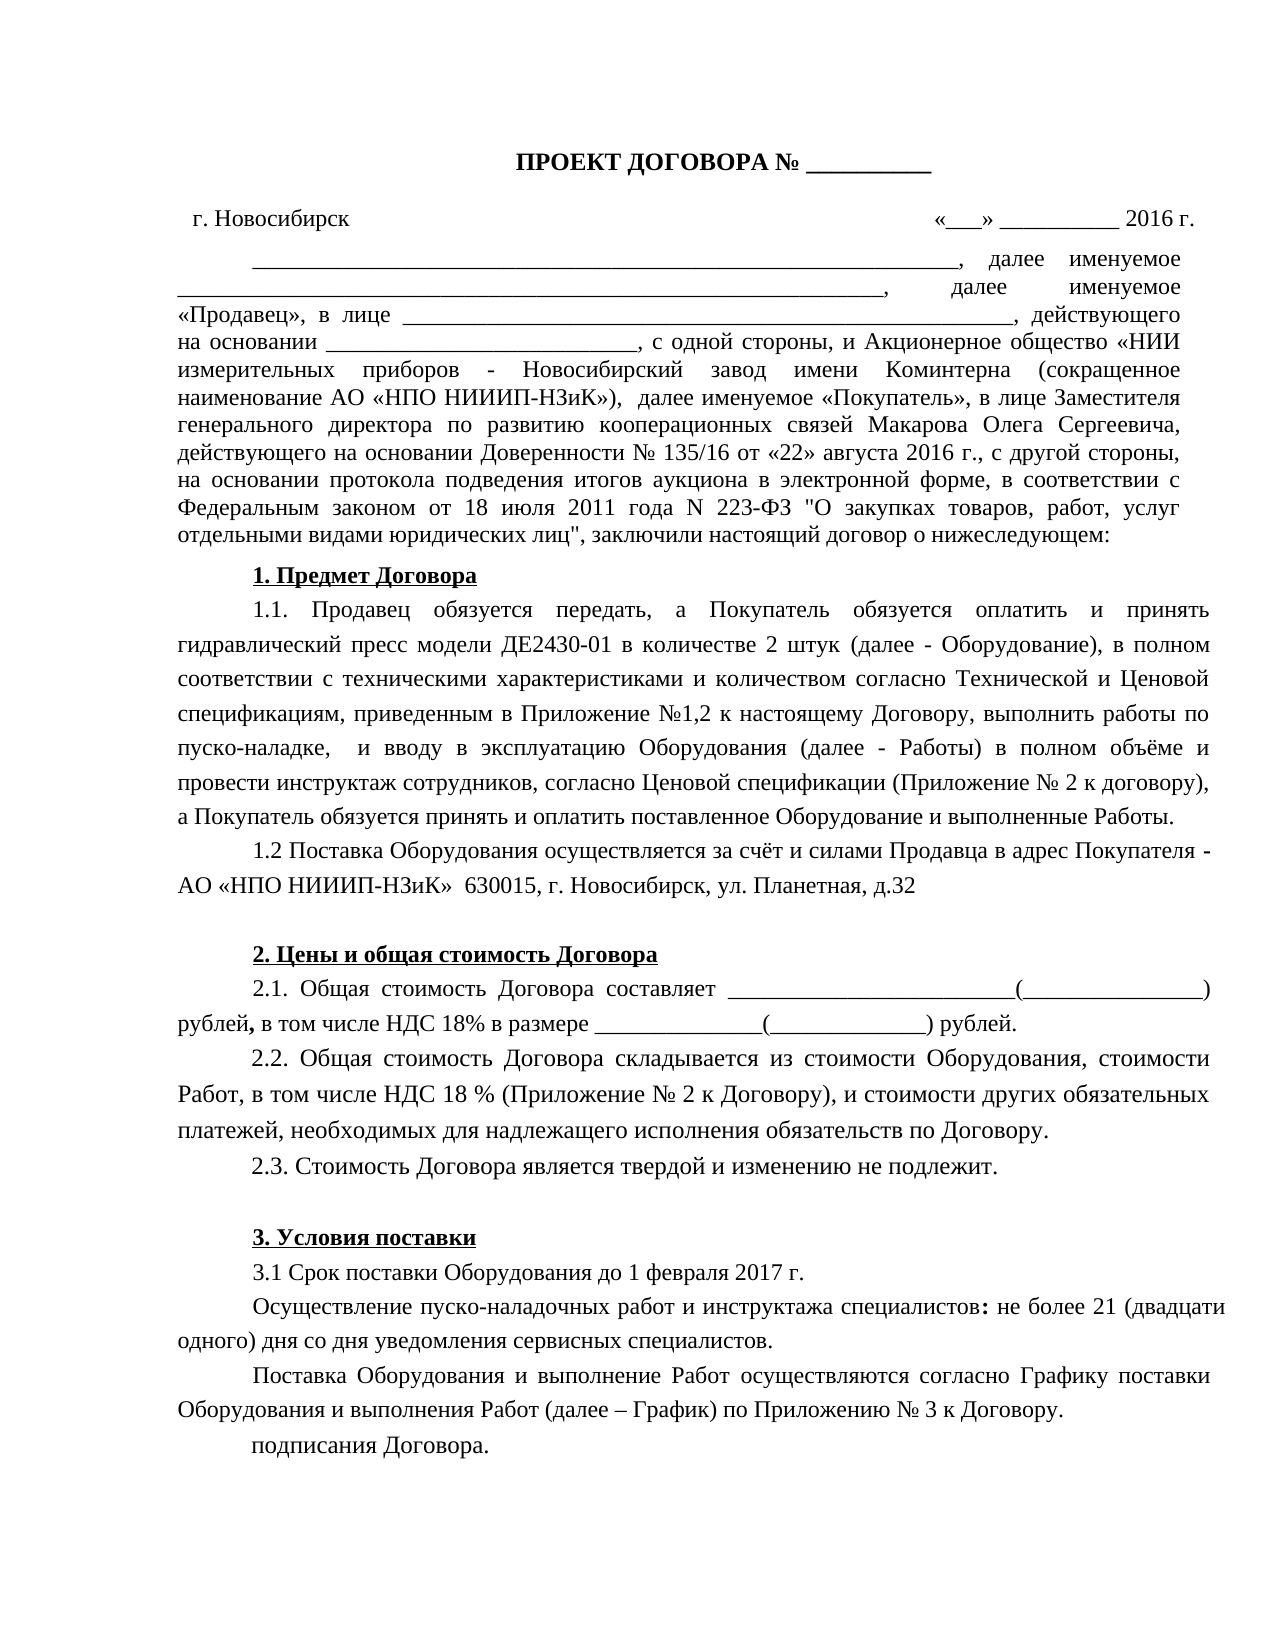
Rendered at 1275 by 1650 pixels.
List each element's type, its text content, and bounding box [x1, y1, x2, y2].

text 1.1. Продавец обязуется передать, а Покупатель обязуется оплатить и принять гидравлический пресс модели ДЕ2430-01 в количестве 2 штук (далее - Оборудование), в полном соответствии с техническими характеристиками и количеством согласно Технической и Ценовой спецификациям, приведенным в Приложение №1,2 к настоящему Договору, выполнить работы по пуско-наладке, и вводу в эксплуатацию Оборудования (далее - Работы) в полном объёме и провести инструктаж сотрудников, согласно Ценовой спецификации (Приложение № 2 к договору), а Покупатель обязуется принять и оплатить поставленное Оборудование и выполненные Работы. [177, 595, 1211, 829]
text 1. Предмет Договора [177, 561, 1211, 588]
text г. Новосибирск «___» __________ 2016 г. [177, 204, 1211, 232]
text 2. Цены и общая стоимость Договора [177, 940, 1211, 967]
text ПРОЕКТ ДОГОВОРА № __________ [177, 147, 1211, 176]
text 3. Условия поставки [177, 1223, 1211, 1251]
text 2.1. Общая стоимость Договора составляет ________________________(_______________) рублей, в том числе НДС 18% в размере ______________(_____________) рублей. [177, 974, 1211, 1036]
text Осуществление пуско-наладочных работ и инструктажа специалистов: не более 21 (двадцати одного) дня со дня уведомления сервисных специалистов. [177, 1292, 1226, 1354]
text ___________________________________________________________, далее именуемое ___________________________________________________________, далее именуемое «Продавец», в лице ___________________________________________________, действующего на основании __________________________, с одной стороны, и Акционерное общество «НИИ измерительных приборов - Новосибирский завод имени Коминтерна (сокращенное наименование АО «НПО НИИИП-НЗиК»), далее именуемое «Покупатель», в лице Заместителя генерального директора по развитию кооперационных связей Макарова Олега Сергеевича, действующего на основании Доверенности № 135/16 от «22» августа 2016 г., с другой стороны, на основании протокола подведения итогов аукциона в электронной форме, в соответствии с Федеральным законом от 18 июля 2011 года N 223-ФЗ "О закупках товаров, работ, услуг отдельными видами юридических лиц", заключили настоящий договор о нижеследующем: [177, 244, 1181, 548]
text подписания Договора. [177, 1430, 1211, 1459]
text 1.2 Поставка Оборудования осуществляется за счёт и силами Продавца в адрес Покупателя - АО «НПО НИИИП-НЗиК» 630015, г. Новосибирск, ул. Планетная, д.32 [177, 836, 1211, 898]
text 3.1 Срок поставки Оборудования до 1 февраля 2017 г. [177, 1257, 1211, 1285]
text 2.3. Стоимость Договора является твердой и изменению не подлежит. [177, 1151, 1211, 1180]
text Поставка Оборудования и выполнение Работ осуществляются согласно Графику поставки Оборудования и выполнения Работ (далее – График) по Приложению № 3 к Договору. [177, 1361, 1211, 1423]
text 2.2. Общая стоимость Договора складывается из стоимости Оборудования, стоимости Работ, в том числе НДС 18 % (Приложение № 2 к Договору), и стоимости других обязательных платежей, необходимых для надлежащего исполнения обязательств по Договору. [177, 1043, 1211, 1144]
